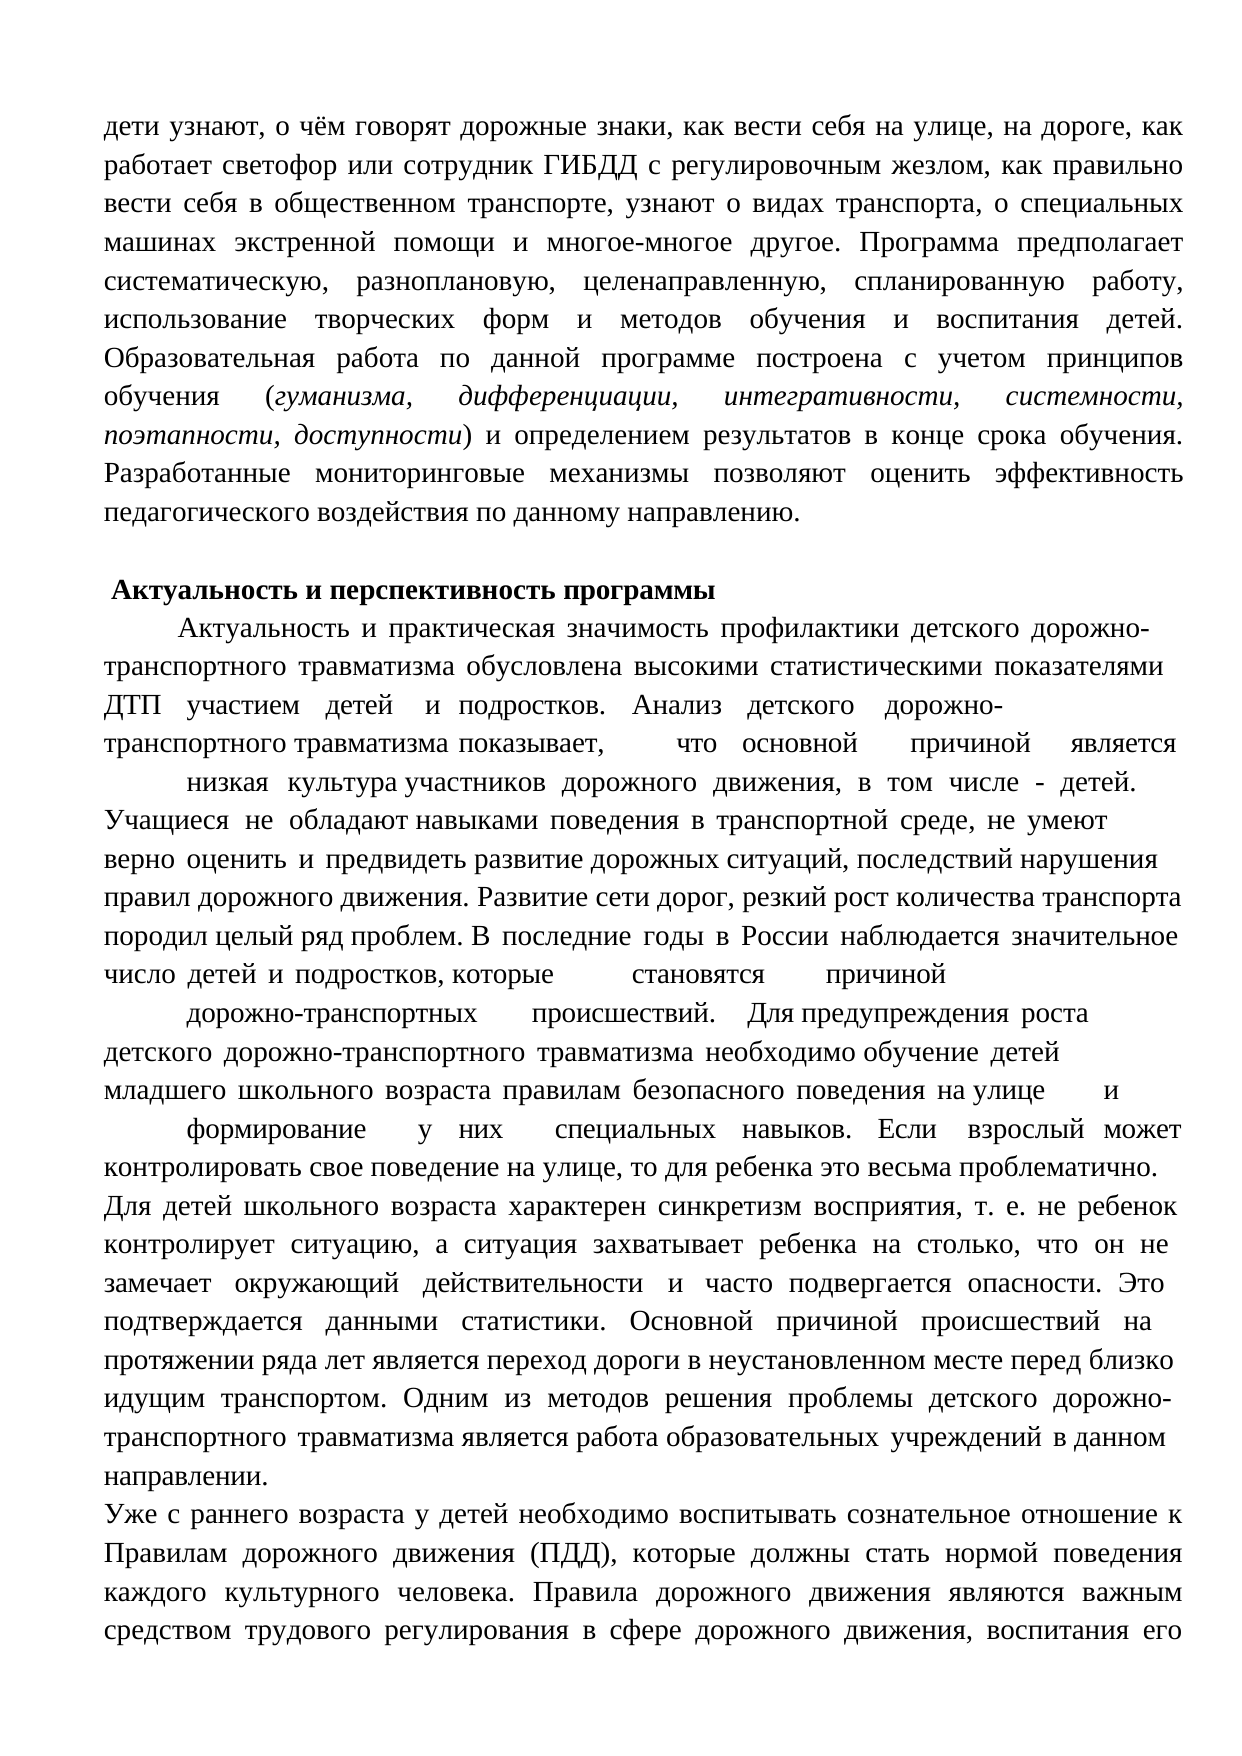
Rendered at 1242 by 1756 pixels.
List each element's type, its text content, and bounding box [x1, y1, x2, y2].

subtitle Актуальность и перспективность программы [111, 572, 1214, 606]
text Актуальность и практическая значимость профилактики детского дорожно- транспортного травматизма обусловлена высокими статистическими показателями ДТП участием детей и подростков. Анализ детского дорожно-транспортного травматизма показывает, что основной причиной является низкая культура участников дорожного движения, в том числе - детей. Учащиеся не обладают навыками поведения в транспортной среде, не умеют верно оценить и предвидеть развитие дорожных ситуаций, последствий нарушения правил дорожного движения. Развитие сети дорог, резкий рост количества транспорта породил целый ряд проблем. В последние годы в России наблюдается значительное число детей и подростков, которые становятся причиной дорожно-транспортных происшествий. Для предупреждения роста детского дорожно-транспортного травматизма необходимо обучение детей младшего школьного возраста правилам безопасного поведения на улице и формирование у них специальных навыков. Если взрослый может контролировать свое поведение на улице, то для ребенка это весьма проблематично. Для детей школьного возраста характерен синкретизм восприятия, т. е. не ребенок контролирует ситуацию, а ситуация захватывает ребенка на столько, что он не замечает окружающий действительности и часто подвергается опасности. Это подтверждается данными статистики. Основной причиной происшествий на протяжении ряда лет является переход дороги в неустановленном месте перед близко идущим транспортом. Одним из методов решения проблемы детского дорожно- транспортного травматизма является работа образовательных учреждений в данном направлении. [103, 610, 1184, 1491]
text дети узнают, о чём говорят дорожные знаки, как вести себя на улице, на дороге, как работает светофор или сотрудник ГИБДД с регулировочным жезлом, как правильно вести себя в общественном транспорте, узнают о видах транспорта, о специальных машинах экстренной помощи и многое-многое другое. Программа предполагает систематическую, разноплановую, целенаправленную, спланированную работу, использование творческих форм и методов обучения и воспитания детей. Образовательная работа по данной программе построена с учетом принципов обучения (гуманизма, дифференциации, интегративности, системности, поэтапности, доступности) и определением результатов в конце срока обучения. Разработанные мониторинговые механизмы позволяют оценить эффективность педагогического воздействия по данному направлению. [103, 108, 1184, 527]
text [103, 1497, 1183, 1646]
